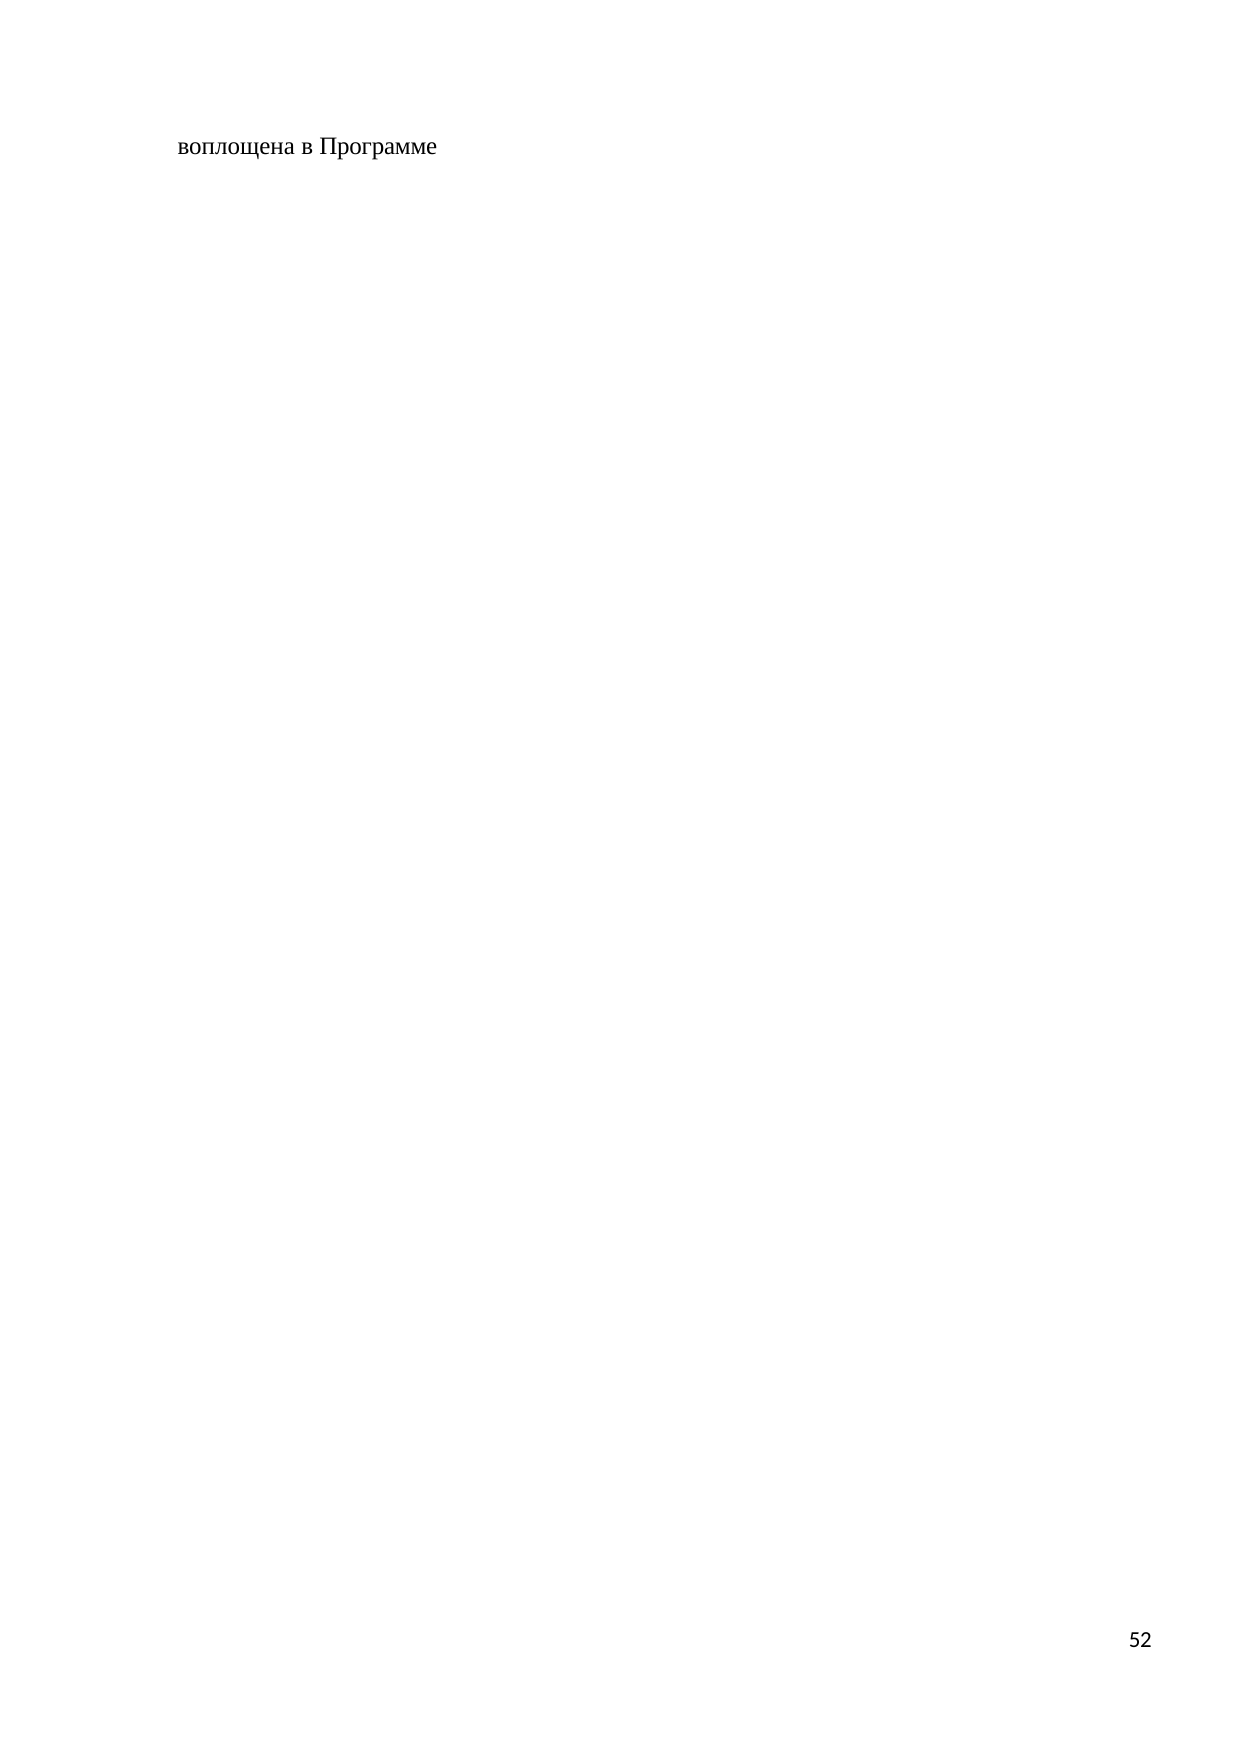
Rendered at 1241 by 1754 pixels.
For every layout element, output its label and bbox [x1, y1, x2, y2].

text [177, 131, 1152, 160]
